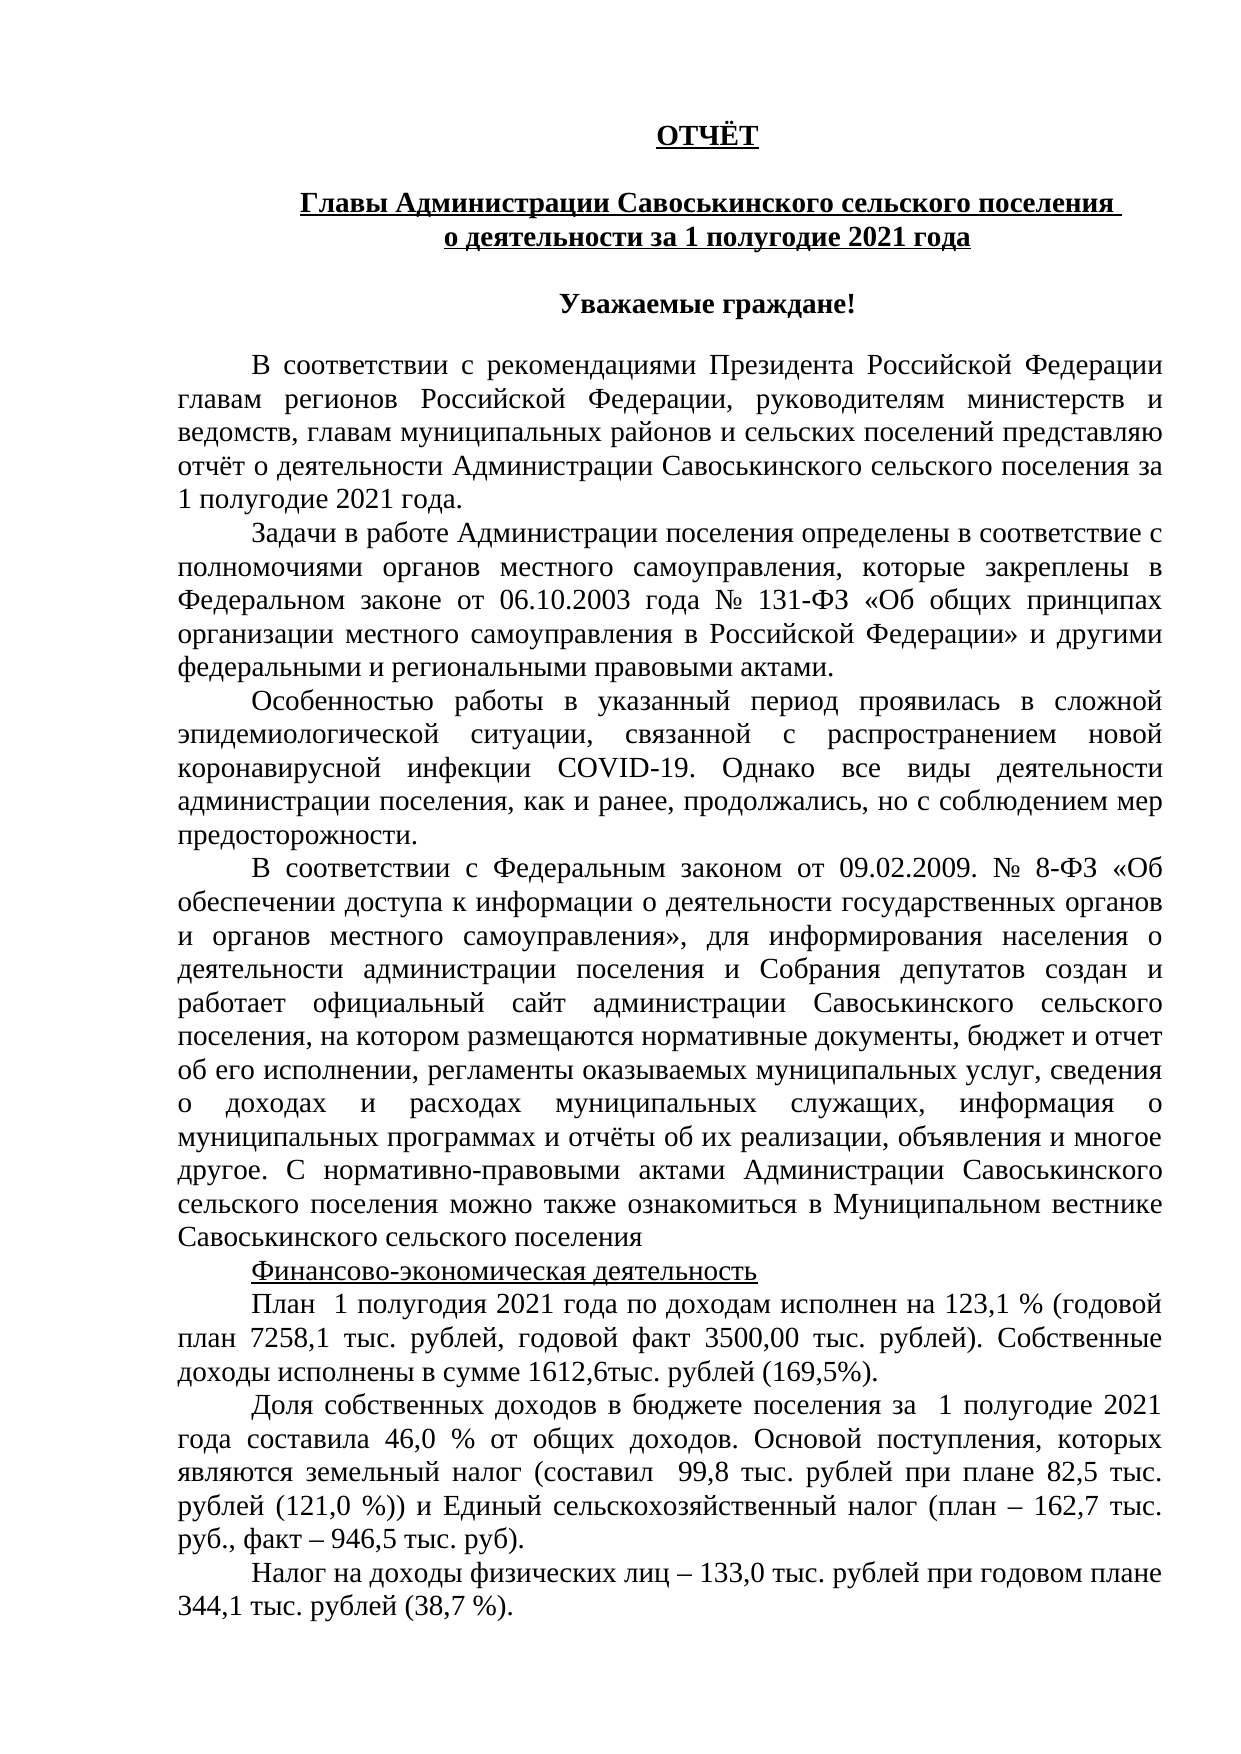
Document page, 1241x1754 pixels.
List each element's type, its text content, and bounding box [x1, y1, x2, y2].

text Задачи в работе Администрации поселения определены в соответствие с полномочиями органов местного самоуправления, которые закреплены в Федеральном законе от 06.10.2003 года № 131-ФЗ «Об общих принципах организации местного самоуправления в Российской Федерации» и другими федеральными и региональными правовыми актами. [177, 515, 1163, 683]
text Налог на доходы физических лиц – 133,0 тыс. рублей при годовом плане 344,1 тыс. рублей (38,7 %). [177, 1555, 1163, 1622]
text Особенностью работы в указанный период проявилась в сложной эпидемиологической ситуации, связанной с распространением новой коронавирусной инфекции COVID-19. Однако все виды деятельности администрации поселения, как и ранее, продолжались, но с соблюдением мер предосторожности. [177, 683, 1163, 851]
text ОТЧЁТ [177, 118, 1163, 152]
text Уважаемые граждане! [177, 286, 1163, 319]
text Доля собственных доходов в бюджете поселения за 1 полугодие 2021 года составила 46,0 % от общих доходов. Основой поступления, которых являются земельный налог (составил 99,8 тыс. рублей при плане 82,5 тыс. рублей (121,0 %)) и Единый сельскохозяйственный налог (план – 162,7 тыс. руб., факт – 946,5 тыс. руб). [177, 1387, 1163, 1555]
text В соответствии с рекомендациями Президента Российской Федерации главам регионов Российской Федерации, руководителям министерств и ведомств, главам муниципальных районов и сельских поселений представляю отчёт о деятельности Администрации Савоськинского сельского поселения за 1 полугодие 2021 года. [177, 347, 1163, 515]
text Финансово-экономическая деятельность [177, 1253, 1163, 1287]
text В соответствии с Федеральным законом от 09.02.2009. № 8-ФЗ «Об обеспечении доступа к информации о деятельности государственных органов и органов местного самоуправления», для информирования населения о деятельности администрации поселения и Собрания депутатов создан и работает официальный сайт администрации Савоськинского сельского поселения, на котором размещаются нормативные документы, бюджет и отчет об его исполнении, регламенты оказываемых муниципальных услуг, сведения о доходах и расходах муниципальных служащих, информация о муниципальных программах и отчёты об их реализации, объявления и многое другое. С нормативно-правовыми актами Администрации Савоськинского сельского поселения можно также ознакомиться в Муниципальном вестнике Савоськинского сельского поселения [177, 851, 1163, 1253]
text Главы Администрации Савоськинского сельского поселения [177, 185, 1163, 219]
text о деятельности за 1 полугодие 2021 года [177, 219, 1163, 252]
text План 1 полугодия 2021 года по доходам исполнен на 123,1 % (годовой план 7258,1 тыс. рублей, годовой факт 3500,00 тыс. рублей). Собственные доходы исполнены в сумме 1612,6тыс. рублей (169,5%). [177, 1287, 1163, 1387]
